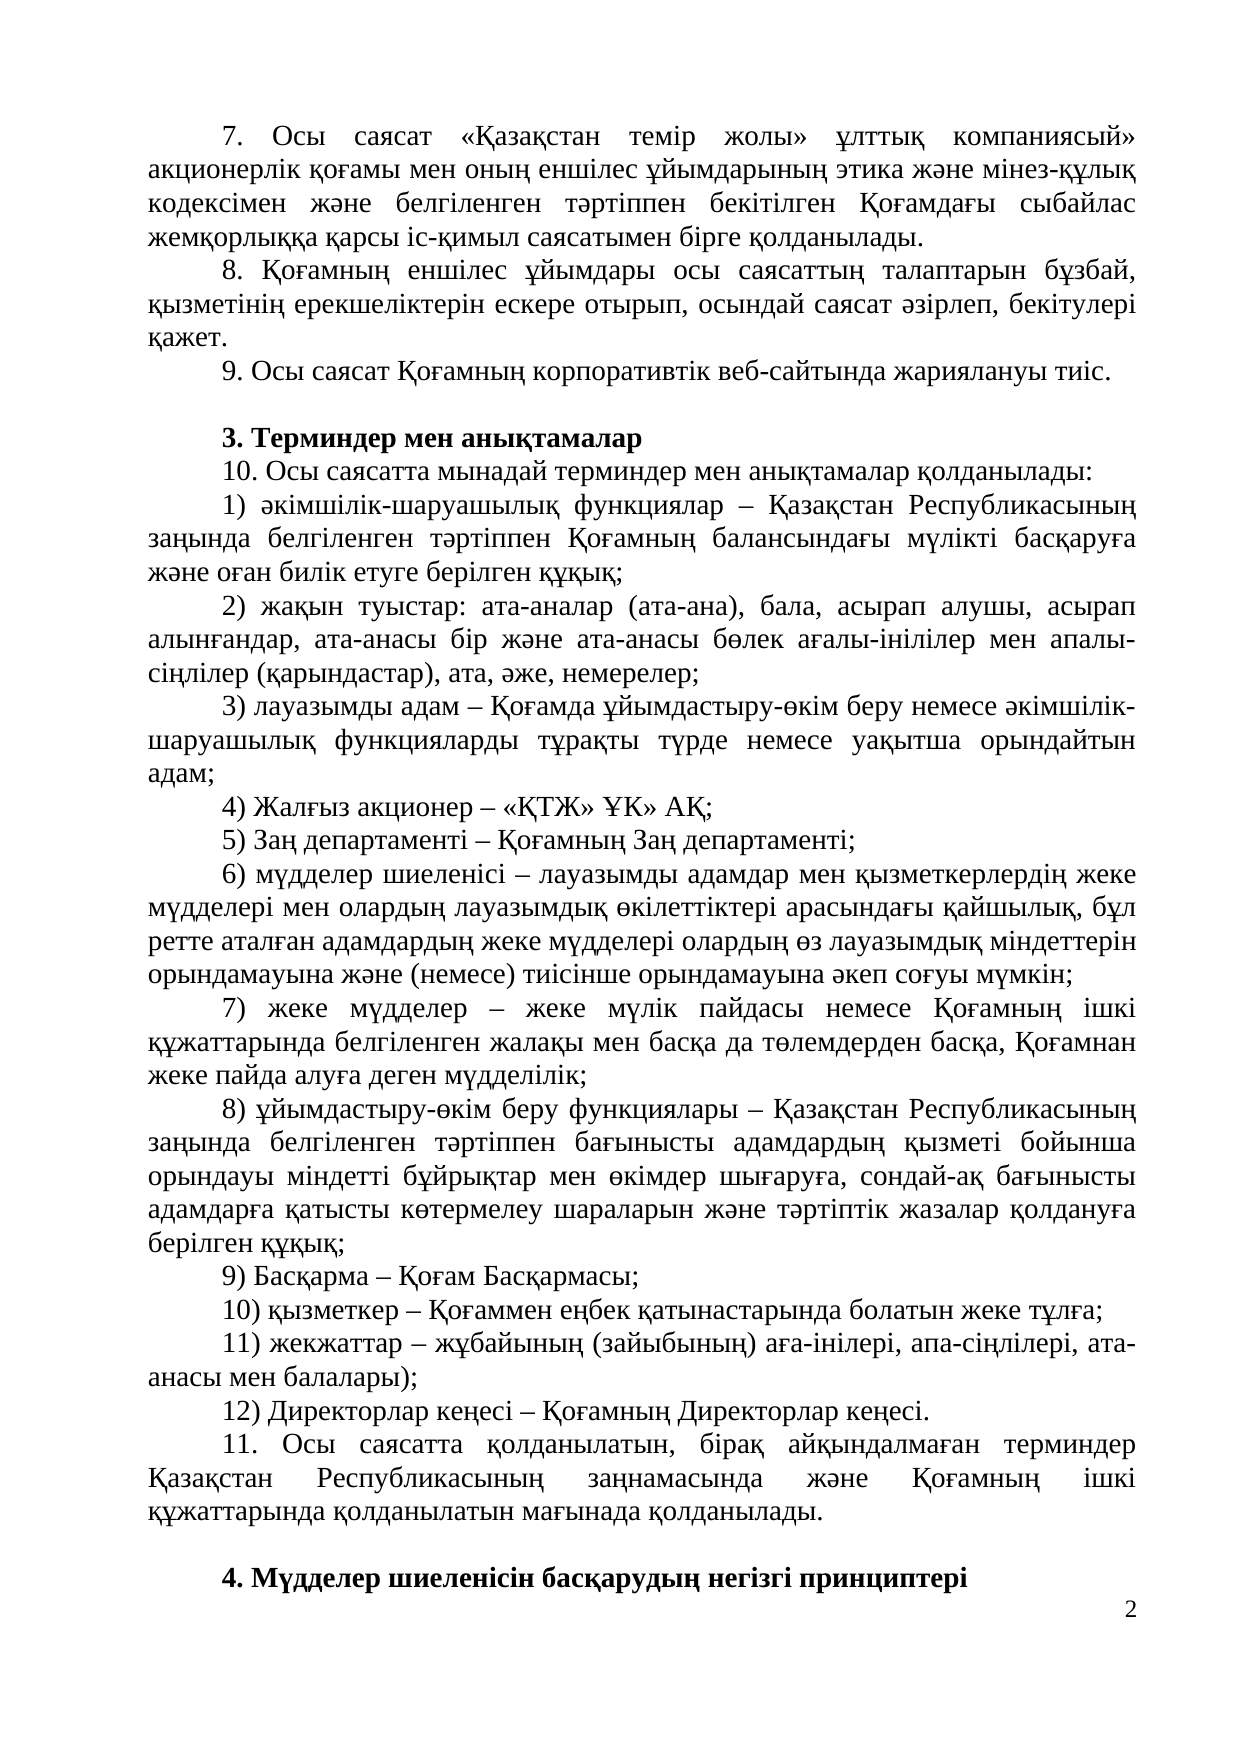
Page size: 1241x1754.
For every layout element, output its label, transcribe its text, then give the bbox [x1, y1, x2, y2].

text 8. Қоғамның еншілес ұйымдары осы саясаттың талаптарын бұзбай, қызметінің ерекшеліктерін ескере отырып, осындай саясат әзірлеп, бекітулері қажет. [148, 252, 1137, 353]
text 3. Терминдер мен анықтамалар [148, 420, 1137, 453]
text 11. Осы саясатта қолданылатын, бірақ айқындалмаған терминдер Қазақстан Республикасының заңнамасында және Қоғамның ішкі құжаттарында қолданылатын мағынада қолданылады. [148, 1426, 1137, 1527]
text 1) әкімшілік-шаруашылық функциялар – Қазақстан Республикасының заңында белгіленген тәртіппен Қоғамның балансындағы мүлікті басқаруға және оған билік етуге берілген құқық; [148, 487, 1137, 588]
text 5) Заң департаменті – Қоғамның Заң департаменті; [148, 822, 1137, 856]
text 6) мүдделер шиеленісі – лауазымды адамдар мен қызметкерлердің жеке мүдделері мен олардың лауазымдық өкілеттіктері арасындағы қайшылық, бұл ретте аталған адамдардың жеке мүдделері олардың өз лауазымдық міндеттерін орындамауына және (немесе) тиісінше орындамауына әкеп соғуы мүмкін; [148, 856, 1137, 990]
text 3) лауазымды адам – Қоғамда ұйымдастыру-өкім беру немесе әкімшілік-шаруашылық функцияларды тұрақты түрде немесе уақытша орындайтын адам; [148, 688, 1137, 789]
text 7) жеке мүдделер – жеке мүлік пайдасы немесе Қоғамның ішкі құжаттарында белгіленген жалақы мен басқа да төлемдерден басқа, Қоғамнан жеке пайда алуға деген мүдделілік; [148, 990, 1137, 1091]
text 8) ұйымдастыру-өкім беру функциялары – Қазақстан Республикасының заңында белгіленген тәртіппен бағынысты адамдардың қызметі бойынша орындауы міндетті бұйрықтар мен өкімдер шығаруға, сондай-ақ бағынысты адамдарға қатысты көтермелеу шараларын және тәртіптік жазалар қолдануға берілген құқық; [148, 1091, 1137, 1258]
text 4. Мүдделер шиеленісін басқарудың негізгі принциптері [148, 1560, 1137, 1594]
text 10. Осы саясатта мынадай терминдер мен анықтамалар қолданылады: [148, 453, 1137, 487]
text 9) Басқарма – Қоғам Басқармасы; [148, 1258, 1137, 1292]
text 7. Осы саясат «Қазақстан темір жолы» ұлттық компаниясый» акционерлік қоғамы мен оның еншілес ұйымдарының этика және мінез-құлық кодексімен және белгіленген тәртіппен бекітілген Қоғамдағы сыбайлас жемқорлыққа қарсы іс-қимыл саясатымен бірге қолданылады. [148, 118, 1137, 252]
text 9. Осы саясат Қоғамның корпоративтік веб-сайтында жариялануы тиіс. [148, 353, 1137, 386]
text 11) жекжаттар – жұбайының (зайыбының) аға-інілері, апа-сіңлілері, ата-анасы мен балалары); [148, 1326, 1137, 1393]
text 10) қызметкер – Қоғаммен еңбек қатынастарында болатын жеке тұлға; [148, 1292, 1137, 1326]
text 12) Директорлар кеңесі – Қоғамның Директорлар кеңесі. [148, 1393, 1137, 1426]
text 4) Жалғыз акционер – «ҚТЖ» ҰК» АҚ; [148, 789, 1137, 822]
text 2) жақын туыстар: ата-аналар (ата-ана), бала, асырап алушы, асырап алынғандар, ата-анасы бір және ата-анасы бөлек ағалы-інілілер мен апалы-сіңлілер (қарындастар), ата, әже, немерелер; [148, 588, 1137, 688]
